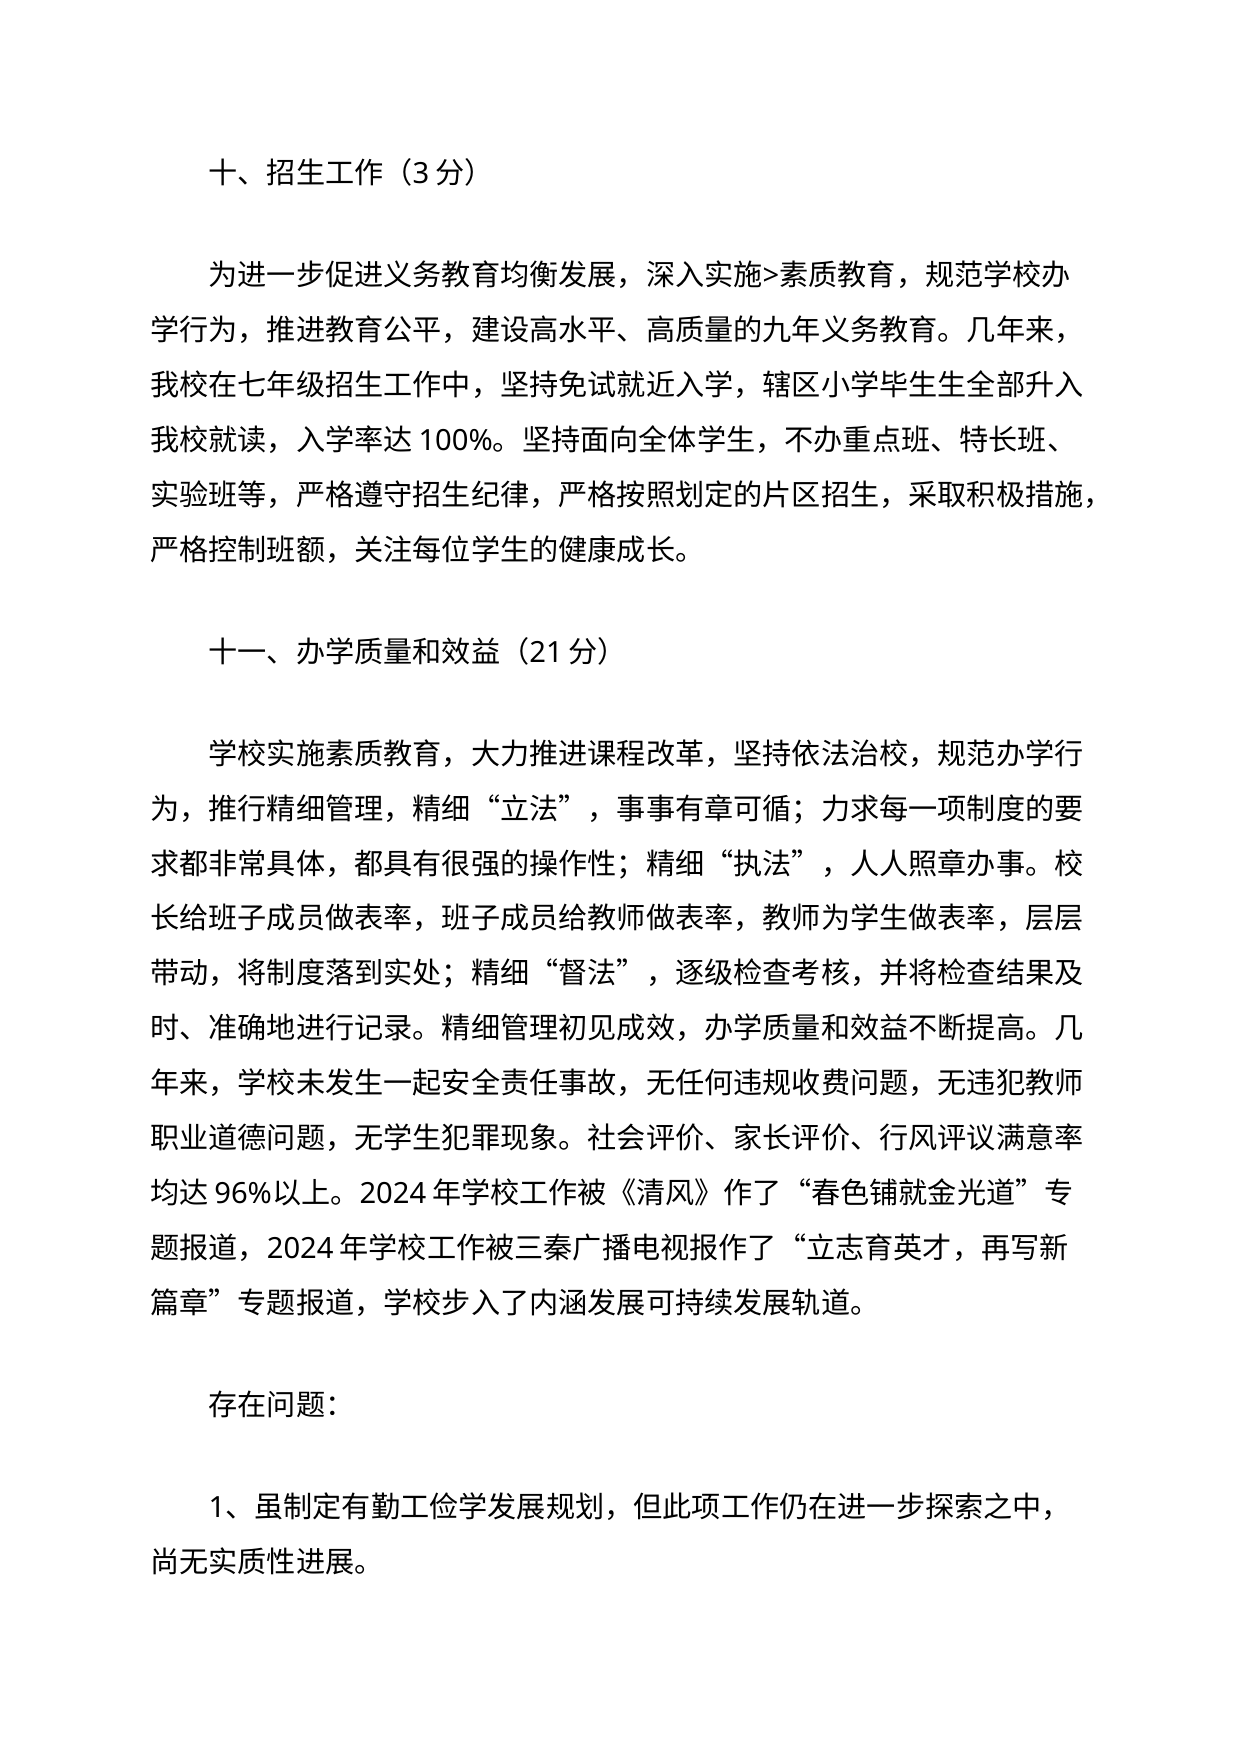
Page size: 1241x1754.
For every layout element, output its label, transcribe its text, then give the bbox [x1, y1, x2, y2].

text 十一、办学质量和效益（21分） [150, 628, 1090, 671]
text 1、虽制定有勤工俭学发展规划，但此项工作仍在进一步探索之中，尚无实质性进展。 [150, 1483, 1090, 1580]
text 为进一步促进义务教育均衡发展，深入实施>素质教育，规范学校办学行为，推进教育公平，建设高水平、高质量的九年义务教育。几年来，我校在七年级招生工作中，坚持免试就近入学，辖区小学毕生生全部升入我校就读，入学率达100%。坚持面向全体学生，不办重点班、特长班、实验班等，严格遵守招生纪律，严格按照划定的片区招生，采取积极措施，严格控制班额，关注每位学生的健康成长。 [150, 252, 1090, 569]
text 十、招生工作（3分） [150, 150, 1090, 192]
text 学校实施素质教育，大力推进课程改革，坚持依法治校，规范办学行为，推行精细管理，精细“立法”，事事有章可循；力求每一项制度的要求都非常具体，都具有很强的操作性；精细“执法”，人人照章办事。校长给班子成员做表率，班子成员给教师做表率，教师为学生做表率，层层带动，将制度落到实处；精细“督法”，逐级检查考核，并将检查结果及时、准确地进行记录。精细管理初见成效，办学质量和效益不断提高。几年来，学校未发生一起安全责任事故，无任何违规收费问题，无违犯教师职业道德问题，无学生犯罪现象。社会评价、家长评价、行风评议满意率均达96%以上。2024年学校工作被《清风》作了“春色铺就金光道”专题报道，2024年学校工作被三秦广播电视报作了“立志育英才，再写新篇章”专题报道，学校步入了内涵发展可持续发展轨道。 [150, 730, 1090, 1322]
text 存在问题： [150, 1381, 1090, 1424]
